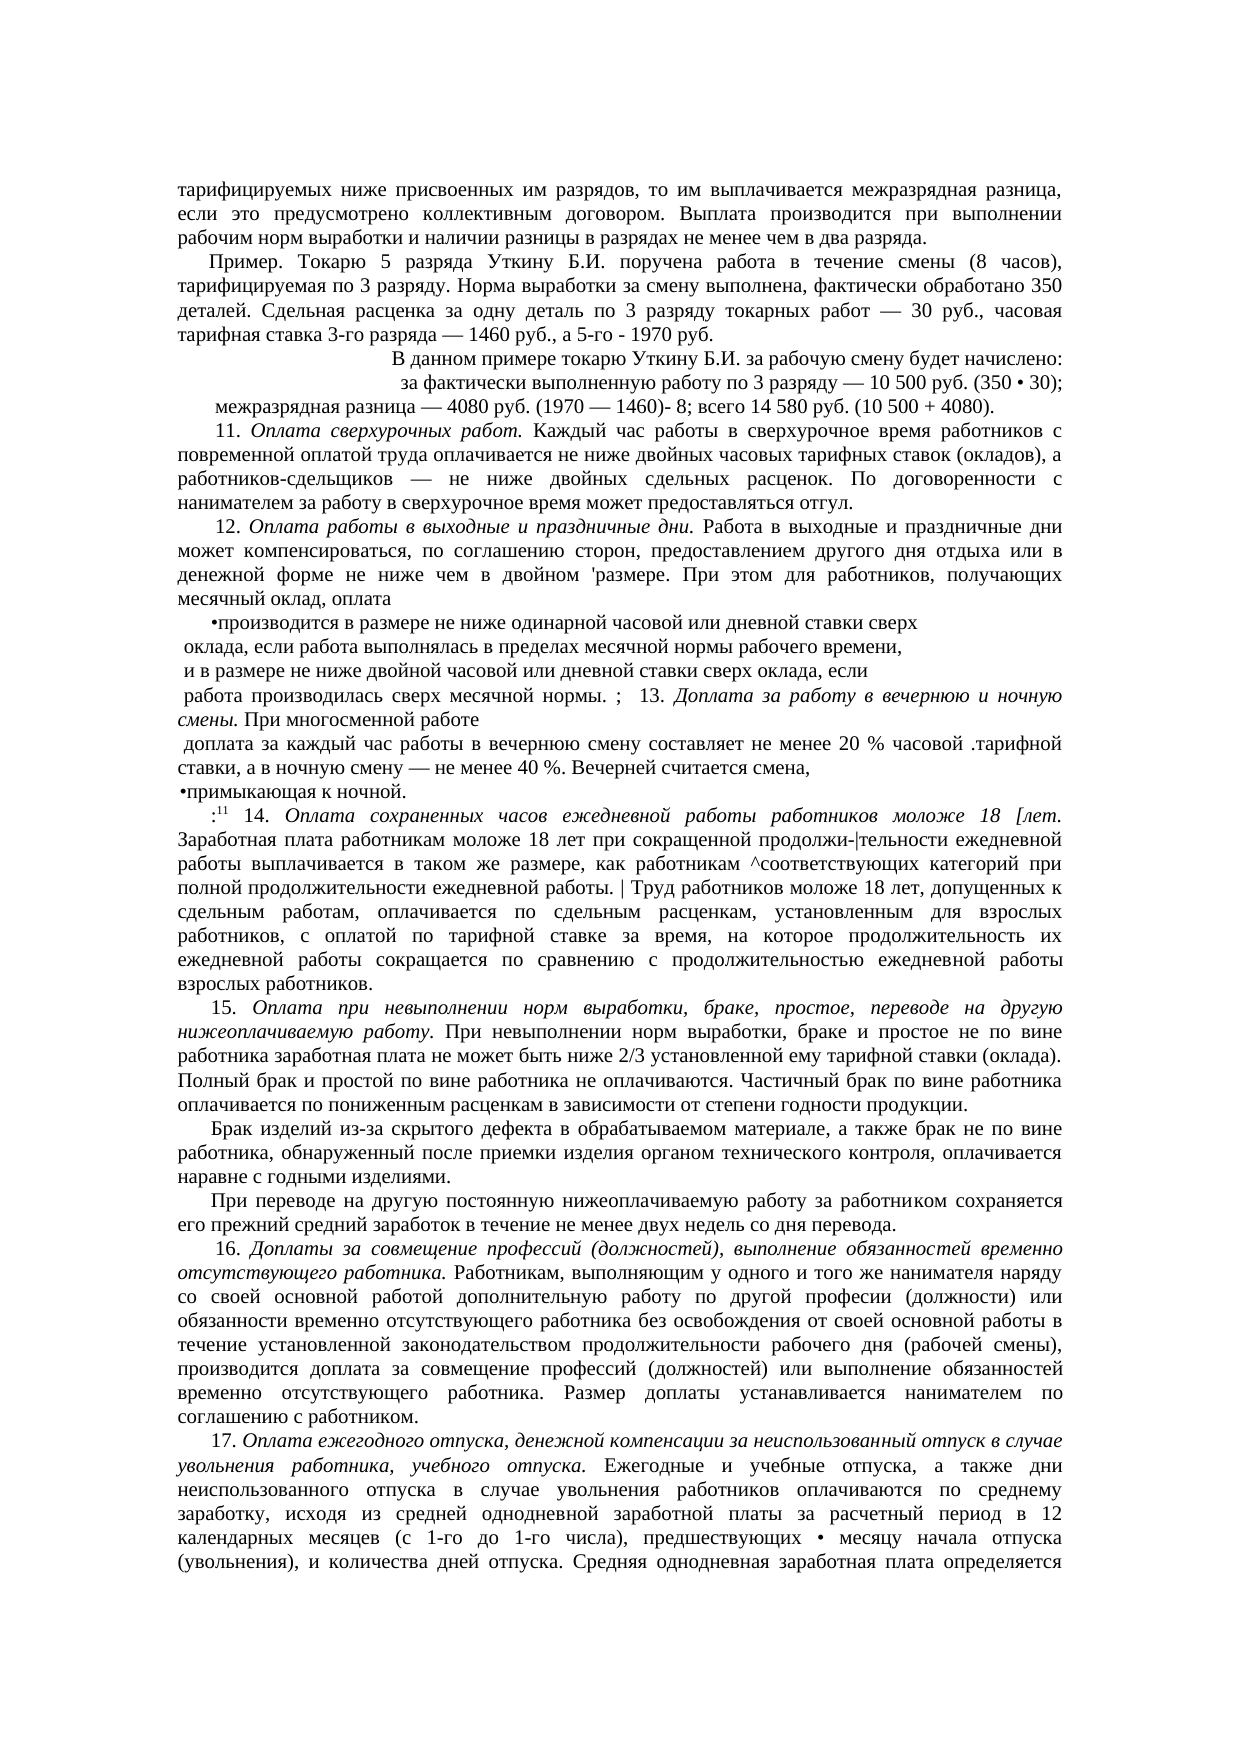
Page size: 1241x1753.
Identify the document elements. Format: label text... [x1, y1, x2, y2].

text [177, 177, 1063, 249]
text за фактически выполненную работу по 3 разряду — 10 500 руб. (350 • 30); [177, 370, 1063, 394]
text оклада, если работа выполнялась в пределах месячной нормы рабочего времени, [177, 634, 1063, 658]
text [177, 1428, 1063, 1573]
text 11. Оплата сверхурочных работ. Каждый час работы в сверхурочное время работников с повременной оплатой труда оплачивается не ниже двойных часовых тарифных ставок (окладов), а работников-сдельщиков — не ниже двойных сдельных расценок. По договоренности с нанимателем за работу в сверхурочное время может предоставляться отгул. [177, 418, 1063, 514]
text В данном примере токарю Уткину Б.И. за рабочую смену будет начислено: [177, 346, 1063, 370]
text •производится в размере не ниже одинарной часовой или дневной ставки сверх [177, 610, 1063, 634]
text 16. Доплаты за совмещение профессий (должностей), выполнение обязанностей временно отсутствующего работника. Работникам, выполняющим у одного и того же нанимателя наряду со своей основной работой дополнительную работу по другой професии (должности) или обязанности временно отсутствующего работника без освобождения от своей основной работы в течение установленной законодательством продолжительности рабочего дня (рабочей смены), производится доплата за совмещение профессий (должностей) или выполнение обязанностей временно отсутствующего работника. Размер доплаты устанавливается нанимателем по соглашению с работником. [177, 1236, 1063, 1428]
text Брак изделий из-за скрытого дефекта в обрабатываемом материале, а также брак не по вине работника, обнаруженный после приемки изделия органом технического контроля, оплачивается наравне с годными изделиями. [177, 1116, 1063, 1188]
text Пример. Токарю 5 разряда Уткину Б.И. поручена работа в течение смены (8 часов), тарифицируемая по 3 разряду. Норма выработки за смену выполнена, фактически обработано 350 деталей. Сдельная расценка за одну деталь по 3 разряду токарных работ — 30 руб., часовая тарифная ставка 3-го разряда — 1460 руб., а 5-го - 1970 руб. [177, 249, 1063, 346]
text :11 14. Оплата сохраненных часов ежедневной работы работников моложе 18 [лет. Заработная плата работникам моложе 18 лет при сокращенной продолжи-|тельности ежедневной работы выплачивается в таком же размере, как работникам ^соответствующих категорий при полной продолжительности ежедневной работы. | Труд работников моложе 18 лет, допущенных к сдельным работам, оплачивается по сдельным расценкам, установленным для взрослых работников, с оплатой по тарифной ставке за время, на которое продолжительность их ежедневной работы сокращается по сравнению с продолжительностью ежедневной работы взрослых работников. [177, 803, 1063, 995]
text При переводе на другую постоянную нижеоплачиваемую работу за работником сохраняется его прежний средний заработок в течение не менее двух недель со дня перевода. [177, 1188, 1063, 1236]
text 15. Оплата при невыполнении норм выработки, браке, простое, переводе на другую нижеоплачиваемую работу. При невыполнении норм выработки, браке и простое не по вине работника заработная плата не может быть ниже 2/3 установленной ему тарифной ставки (оклада). Полный брак и простой по вине работника не оплачиваются. Частичный брак по вине работника оплачивается по пониженным расценкам в зависимости от степени годности продукции. [177, 995, 1063, 1116]
text и в размере не ниже двойной часовой или дневной ставки сверх оклада, если [177, 658, 1063, 682]
text •примыкающая к ночной. [177, 779, 1063, 803]
text 12. Оплата работы в выходные и праздничные дни. Работа в выходные и праздничные дни может компенсироваться, по соглашению сторон, предоставлением другого дня отдыха или в денежной форме не ниже чем в двойном 'размере. При этом для работников, получающих месячный оклад, оплата [177, 514, 1063, 610]
text межразрядная разница — 4080 руб. (1970 — 1460)- 8; всего 14 580 руб. (10 500 + 4080). [186, 394, 1063, 418]
text работа производилась сверх месячной нормы. ; 13. Доплата за работу в вечернюю и ночную смены. При многосменной работе [177, 682, 1063, 731]
text доплата за каждый час работы в вечернюю смену составляет не менее 20 % часовой .тарифной ставки, а в ночную смену — не менее 40 %. Вечерней считается смена, [177, 731, 1063, 779]
